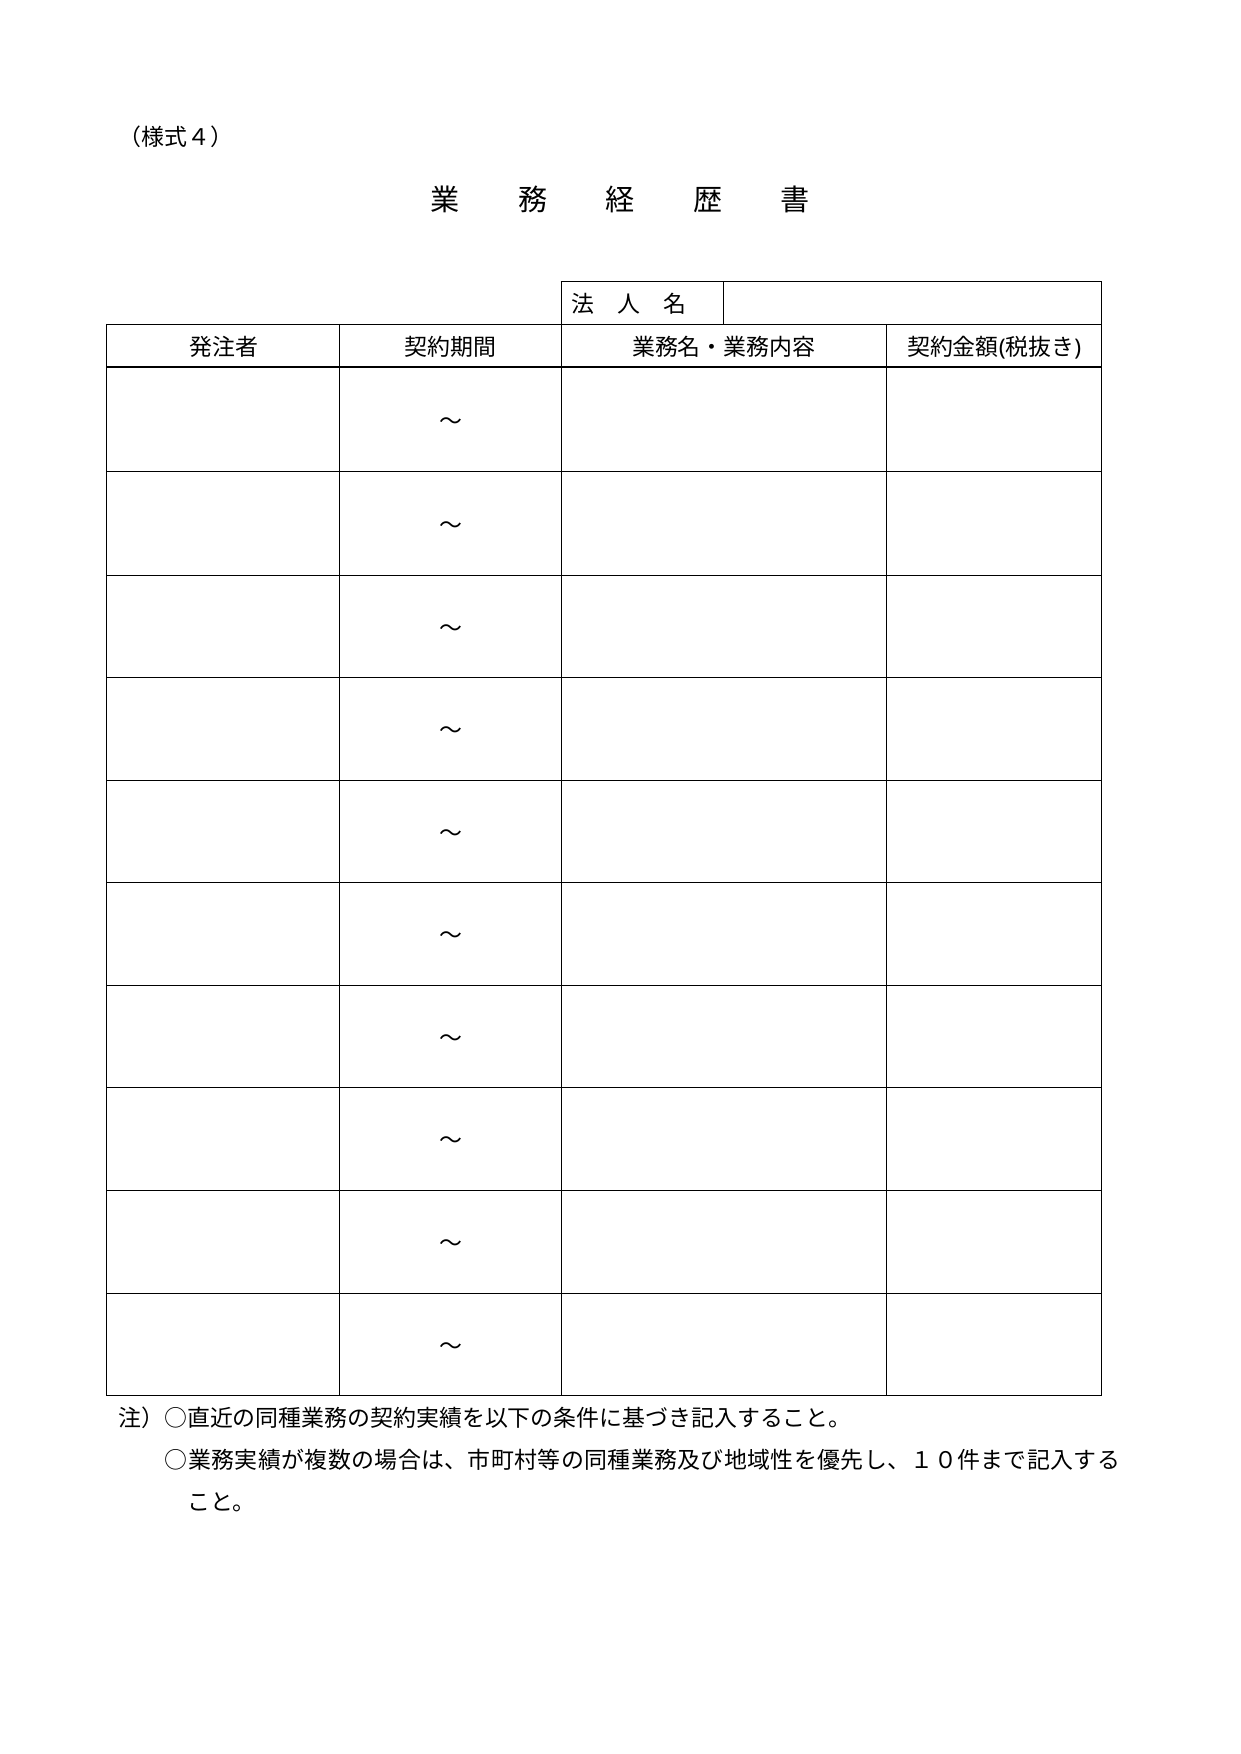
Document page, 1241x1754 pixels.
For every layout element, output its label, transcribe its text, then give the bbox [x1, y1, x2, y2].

table_cell ～ [340, 781, 561, 882]
table_cell 契約金額(税抜き) [887, 325, 1101, 366]
table_cell [107, 986, 339, 1087]
table_cell [887, 472, 1101, 575]
table_header [724, 282, 1101, 324]
text 業 務 経 歴 書 [118, 156, 1122, 239]
table_cell [107, 1294, 339, 1395]
table_header 法 人 名 [562, 282, 723, 324]
table_cell [887, 576, 1101, 677]
table_cell [562, 1294, 886, 1395]
table_cell ～ [340, 678, 561, 779]
table_cell ～ [340, 1088, 561, 1190]
table_cell ～ [340, 1191, 561, 1292]
table_cell [562, 883, 886, 985]
table_cell ～ [340, 883, 561, 985]
table_cell 契約期間 [340, 325, 561, 366]
table_cell [887, 678, 1101, 779]
table_cell ～ [340, 472, 561, 575]
text ○業務実績が複数の場合は、市町村等の同種業務及び地域性を優先し、１０件まで記入すること。 [118, 1438, 1122, 1521]
text 注）○直近の同種業務の契約実績を以下の条件に基づき記入すること。 [118, 1396, 1122, 1438]
table_cell [107, 1191, 339, 1292]
table_cell [562, 1088, 886, 1190]
table_cell [107, 472, 339, 575]
table_cell [562, 368, 886, 471]
table_cell [107, 883, 339, 985]
table_cell [107, 781, 339, 882]
table_cell ～ [340, 1294, 561, 1395]
table_cell [107, 368, 339, 471]
table_cell [562, 781, 886, 882]
table_cell [887, 1191, 1101, 1292]
table_cell [887, 1088, 1101, 1190]
table_cell [562, 986, 886, 1087]
table_cell [562, 576, 886, 677]
table_cell ～ [340, 368, 561, 471]
table_cell [562, 1191, 886, 1292]
table_cell [887, 986, 1101, 1087]
table_cell [887, 368, 1101, 471]
table_cell 発注者 [107, 325, 339, 366]
table_cell ～ [340, 576, 561, 677]
table_cell [562, 678, 886, 779]
table_cell [107, 1088, 339, 1190]
table_cell [562, 472, 886, 575]
table_cell ～ [340, 986, 561, 1087]
text （様式４） [118, 114, 1122, 156]
table_cell [887, 883, 1101, 985]
table_cell [887, 1294, 1101, 1395]
table_cell [107, 576, 339, 677]
table_cell [107, 678, 339, 779]
table_cell 業務名・業務内容 [562, 325, 886, 366]
table_cell [887, 781, 1101, 882]
